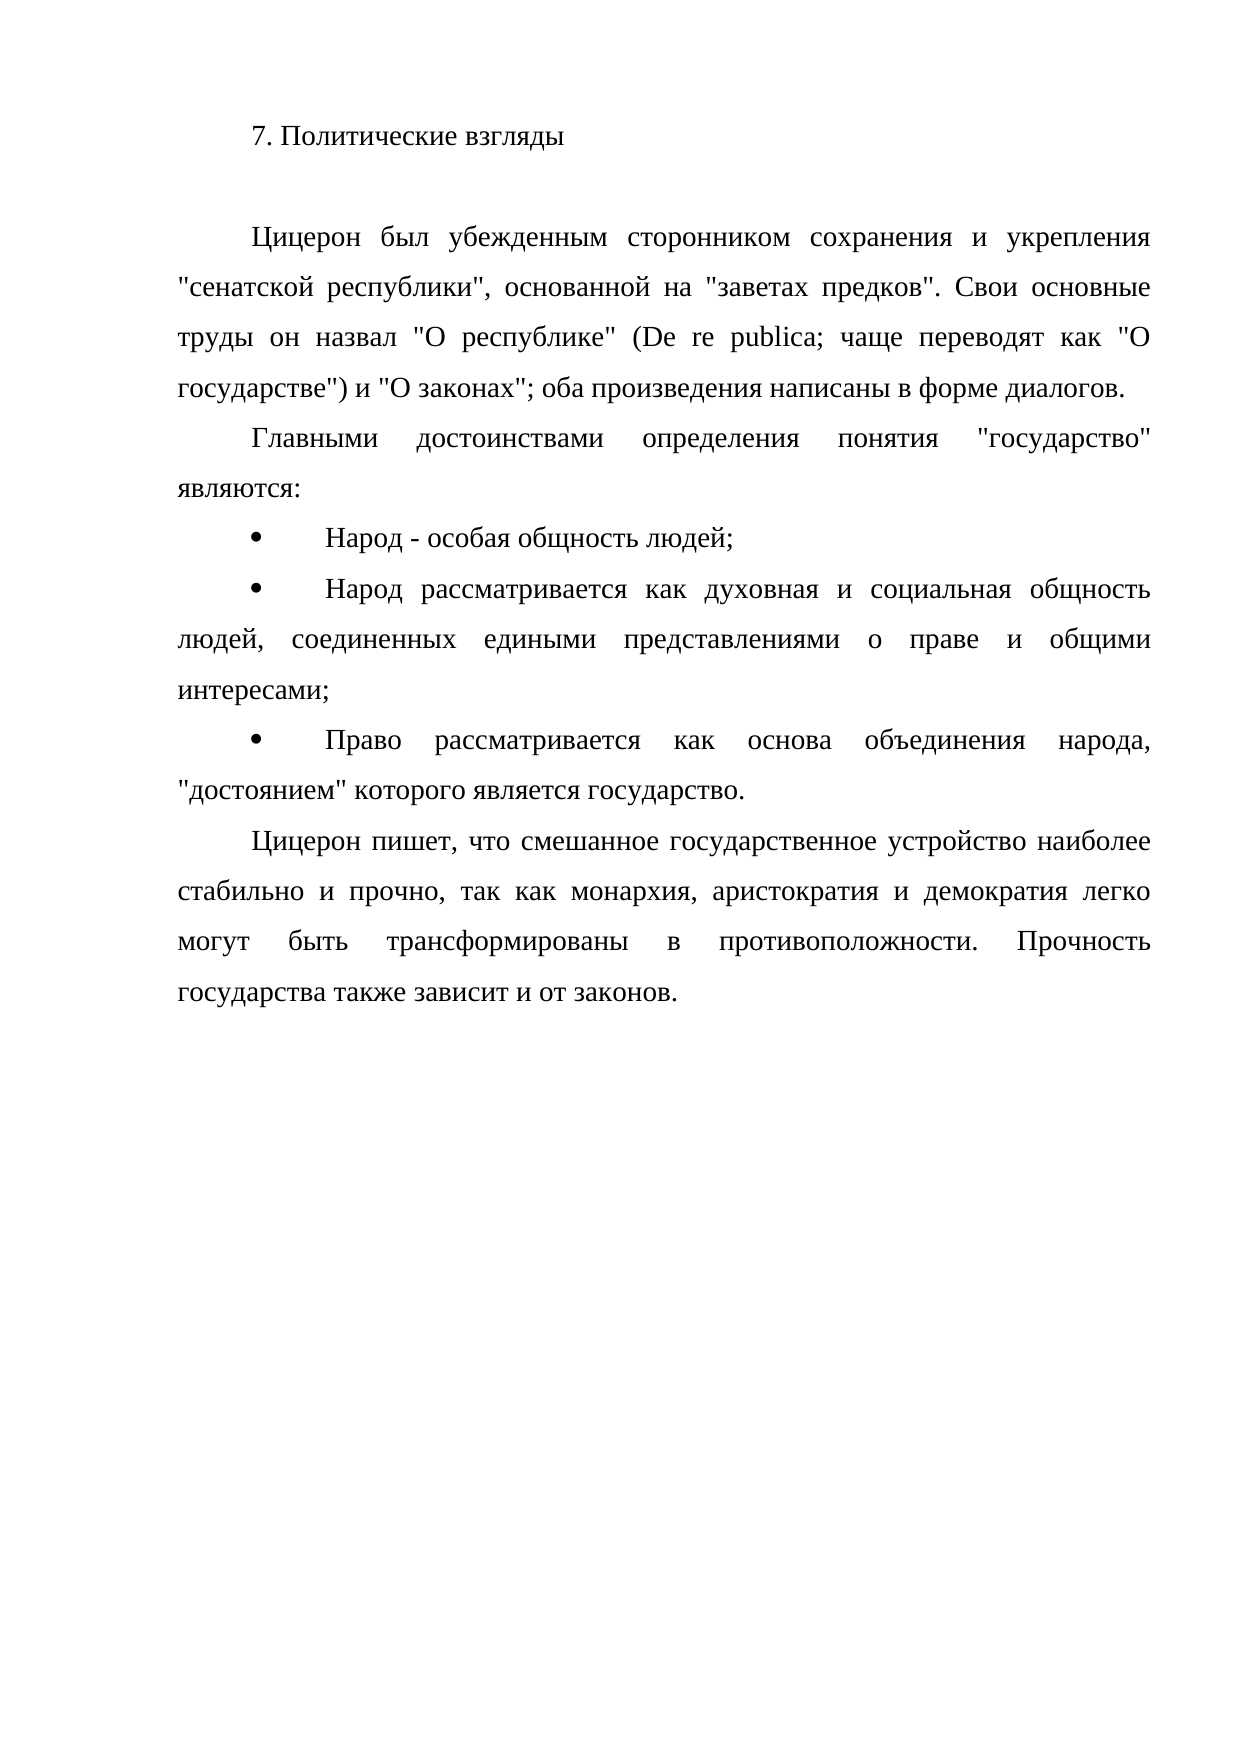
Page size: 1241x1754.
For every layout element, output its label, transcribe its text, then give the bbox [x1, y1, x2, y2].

text 7. Политические взгляды [177, 118, 1152, 152]
list Народ - особая общность людей; [177, 521, 1152, 554]
text Цицерон был убежденным сторонником сохранения и укрепления "сенатской республики", основанной на "заветах предков". Свои основные труды он назвал "О республике" (De re publica; чаще переводят как "О государстве") и "О законах"; оба произведения написаны в форме диалогов. [177, 219, 1152, 403]
text Главными достоинствами определения понятия "государство" являются: [177, 420, 1152, 504]
list Народ рассматривается как духовная и социальная общность людей, соединенных едиными представлениями о праве и общими интересами; [177, 571, 1152, 705]
list Право рассматривается как основа объединения народа, "достоянием" которого является государство. [177, 722, 1152, 806]
text Цицерон пишет, что смешанное государственное устройство наиболее стабильно и прочно, так как монархия, аристократия и демократия легко могут быть трансформированы в противоположности. Прочность государства также зависит и от законов. [177, 823, 1152, 1007]
